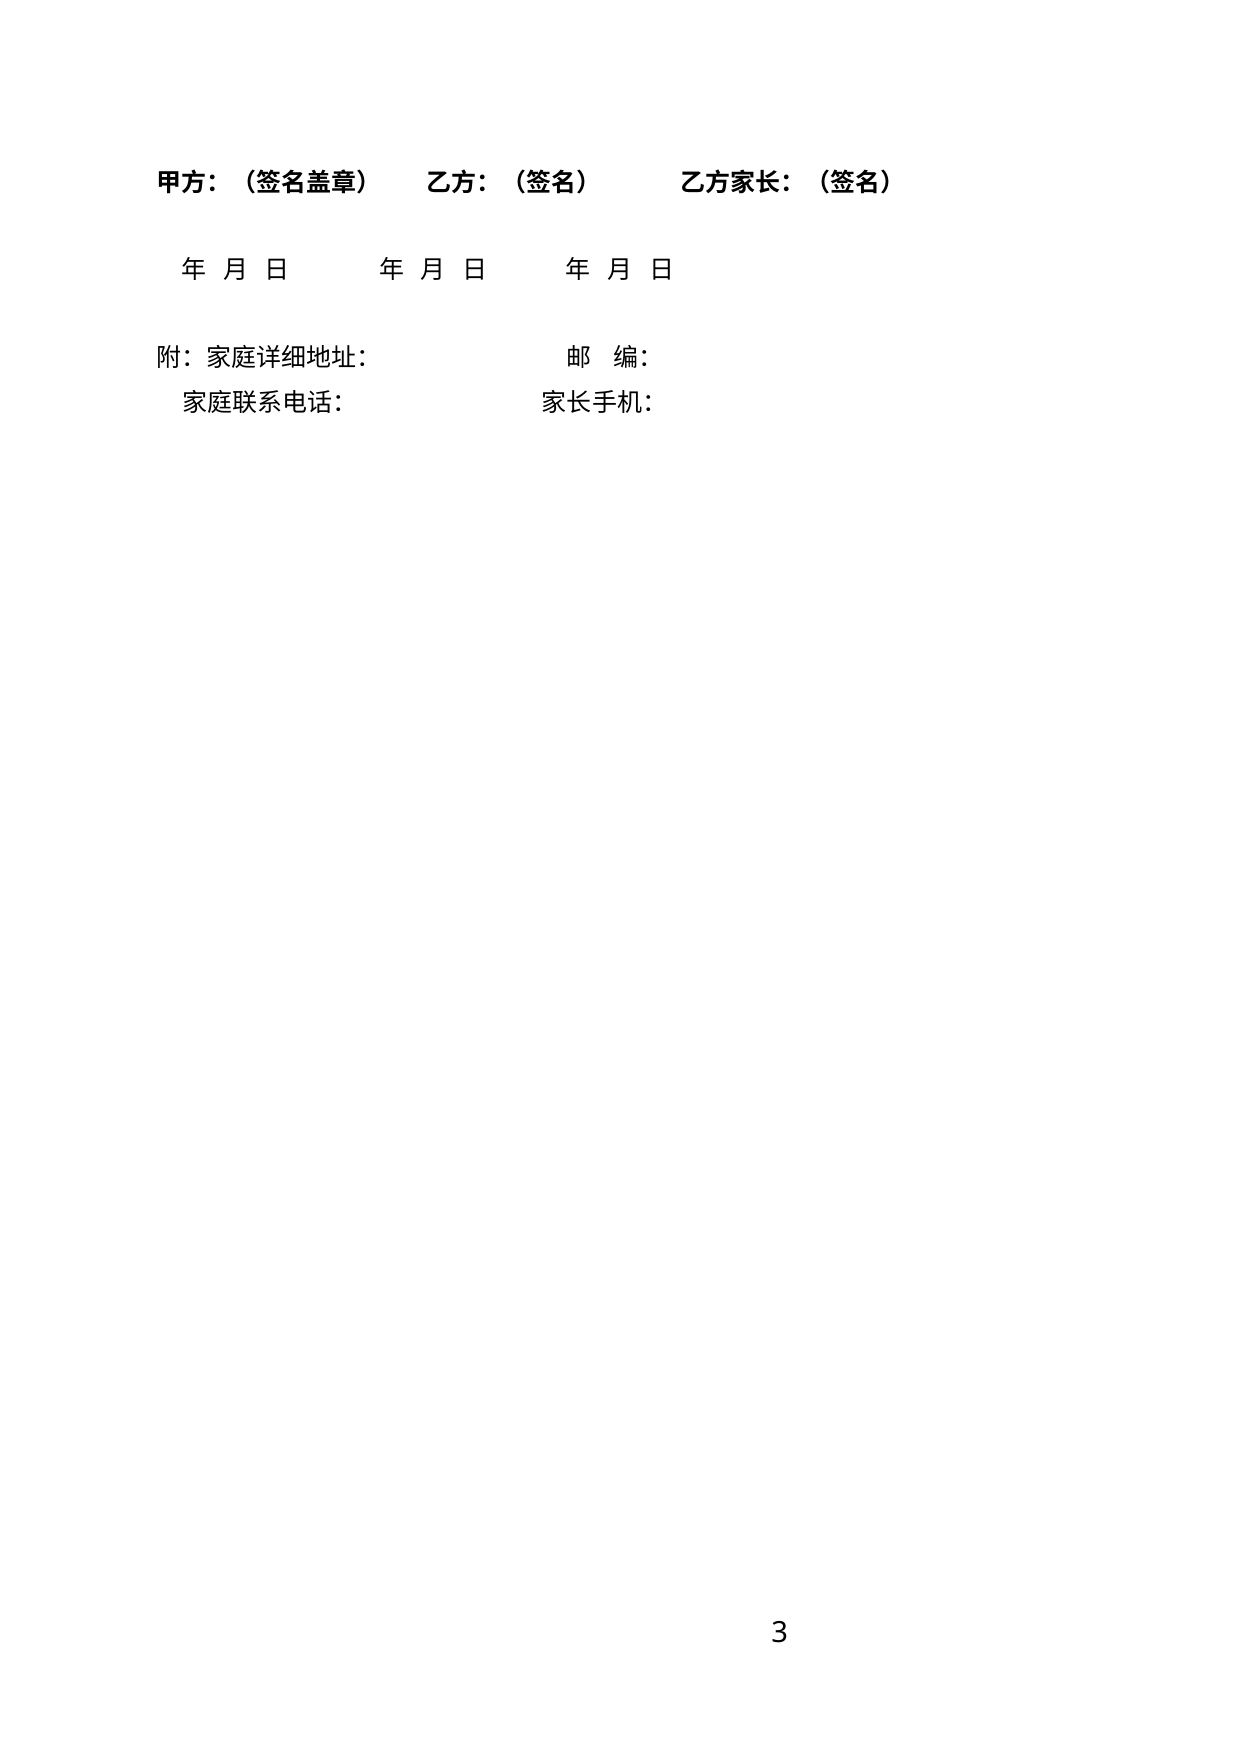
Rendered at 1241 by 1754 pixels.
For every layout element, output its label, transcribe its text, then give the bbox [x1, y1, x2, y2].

text 甲方：（签名盖章） 乙方：（签名） 乙方家长：（签名） [156, 162, 1090, 198]
text 附：家庭详细地址： 邮 编： [156, 338, 1090, 374]
text 家庭联系电话： 家长手机： [156, 383, 1090, 419]
text 年 月 日 年 月 日 年 月 日 [156, 250, 1090, 286]
